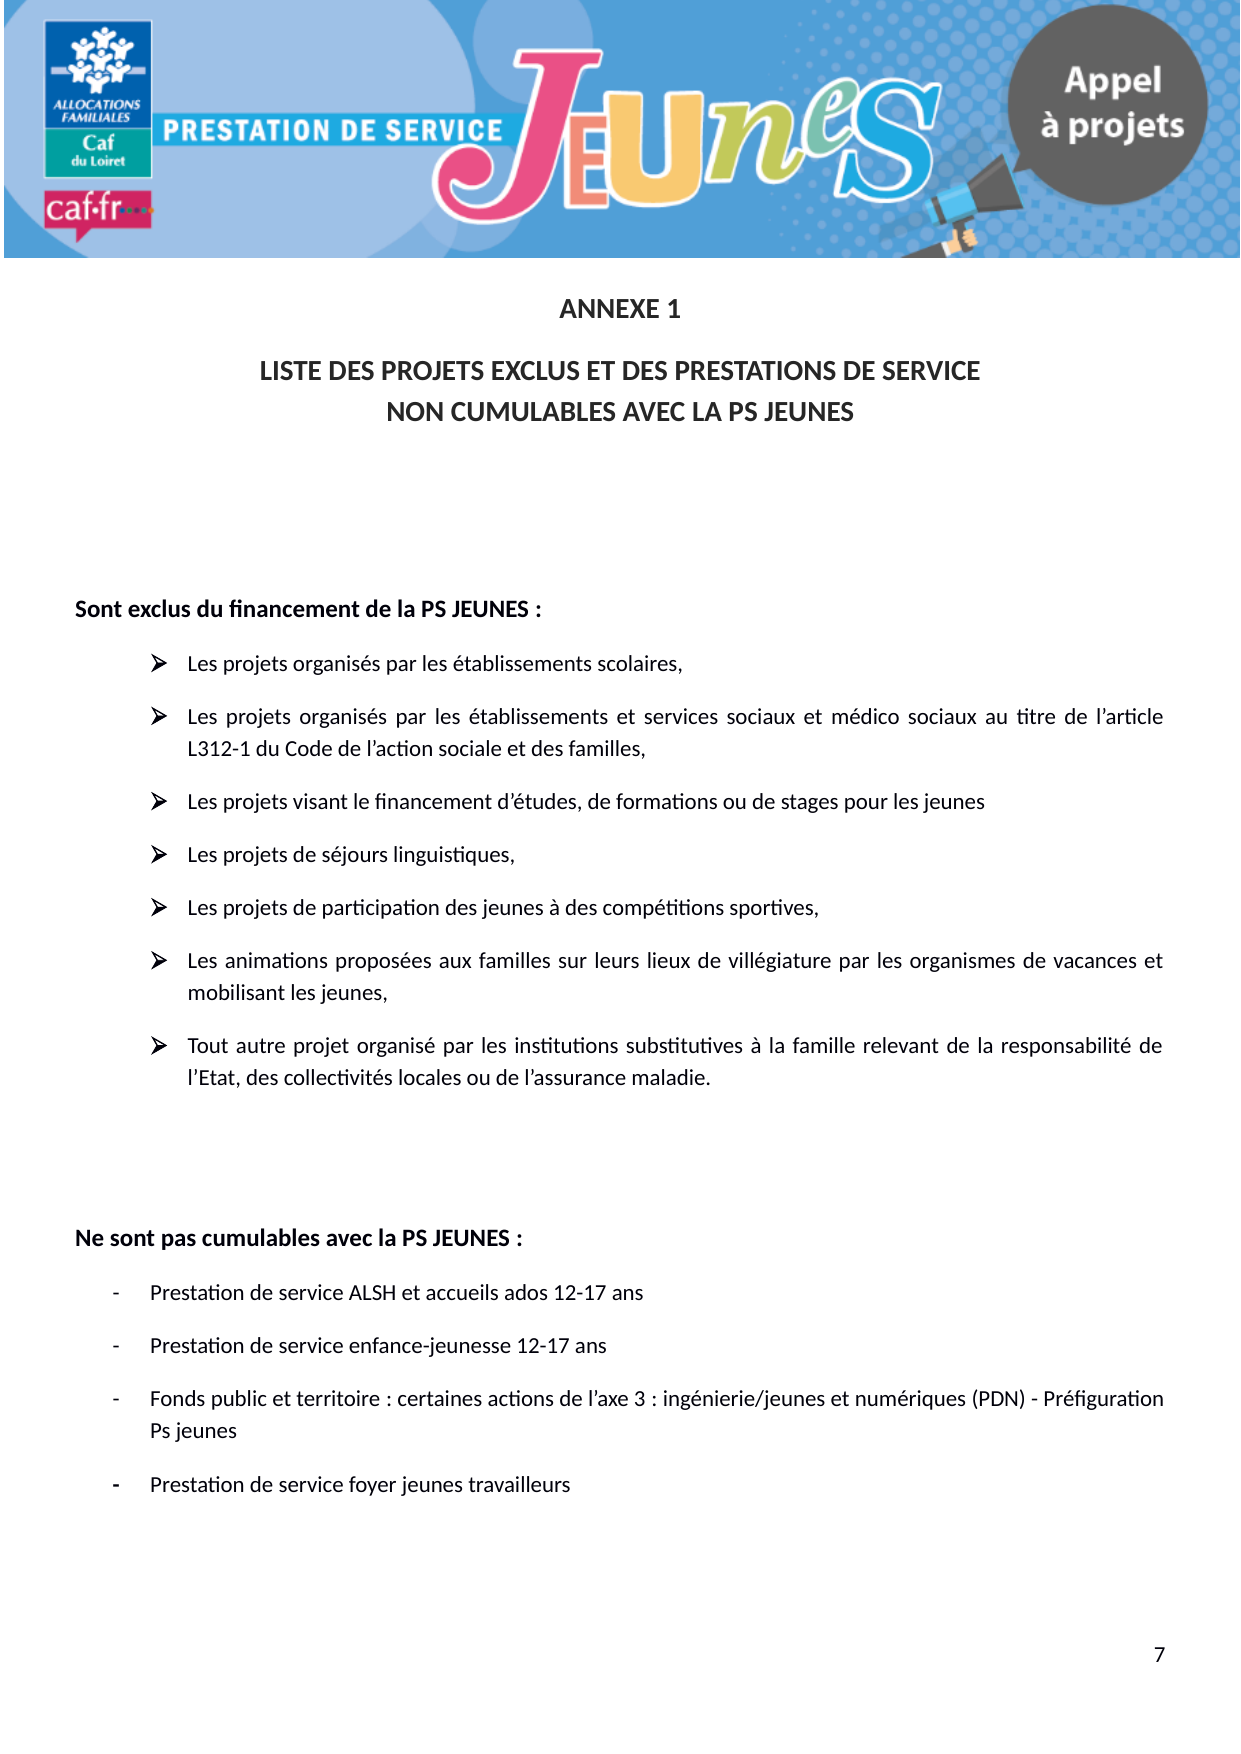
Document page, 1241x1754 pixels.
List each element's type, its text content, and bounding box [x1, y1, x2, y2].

text NON CUMULABLES AVEC LA PS JEUNES [75, 393, 1165, 429]
list Les projets organisés par les établissements scolaires, [150, 649, 1165, 677]
text Ne sont pas cumulables avec la PS JEUNES : [75, 1223, 1165, 1253]
picture [4, 0, 75, 258]
list Prestation de service enfance-jeunesse 12-17 ans [112, 1331, 1165, 1359]
list Les projets de séjours linguistiques, [150, 840, 1165, 868]
list Tout autre projet organisé par les institutions substitutives à la famille relevant de la responsabilité de l’Etat, des collectivités locales ou de l’assurance maladie. [150, 1031, 1165, 1092]
text Sont exclus du financement de la PS JEUNES : [75, 593, 1165, 623]
text ANNEXE 1 [75, 0, 1165, 326]
list Prestation de service foyer jeunes travailleurs [112, 1470, 1165, 1498]
list Les animations proposées aux familles sur leurs lieux de villégiature par les organismes de vacances et mobilisant les jeunes, [150, 946, 1165, 1006]
list Les projets visant le financement d’études, de formations ou de stages pour les jeunes [150, 787, 1165, 815]
list Fonds public et territoire : certaines actions de l’axe 3 : ingénierie/jeunes et numériques (PDN) - Préfiguration Ps jeunes [112, 1384, 1165, 1445]
text LISTE DES PROJETS EXCLUS ET DES PRESTATIONS DE SERVICE [75, 352, 1165, 388]
list Prestation de service ALSH et accueils ados 12-17 ans [112, 1278, 1165, 1306]
list Les projets organisés par les établissements et services sociaux et médico sociaux au titre de l’article L312-1 du Code de l’action sociale et des familles, [150, 702, 1165, 762]
picture [1165, 0, 1240, 258]
list Les projets de participation des jeunes à des compétitions sportives, [150, 893, 1165, 921]
